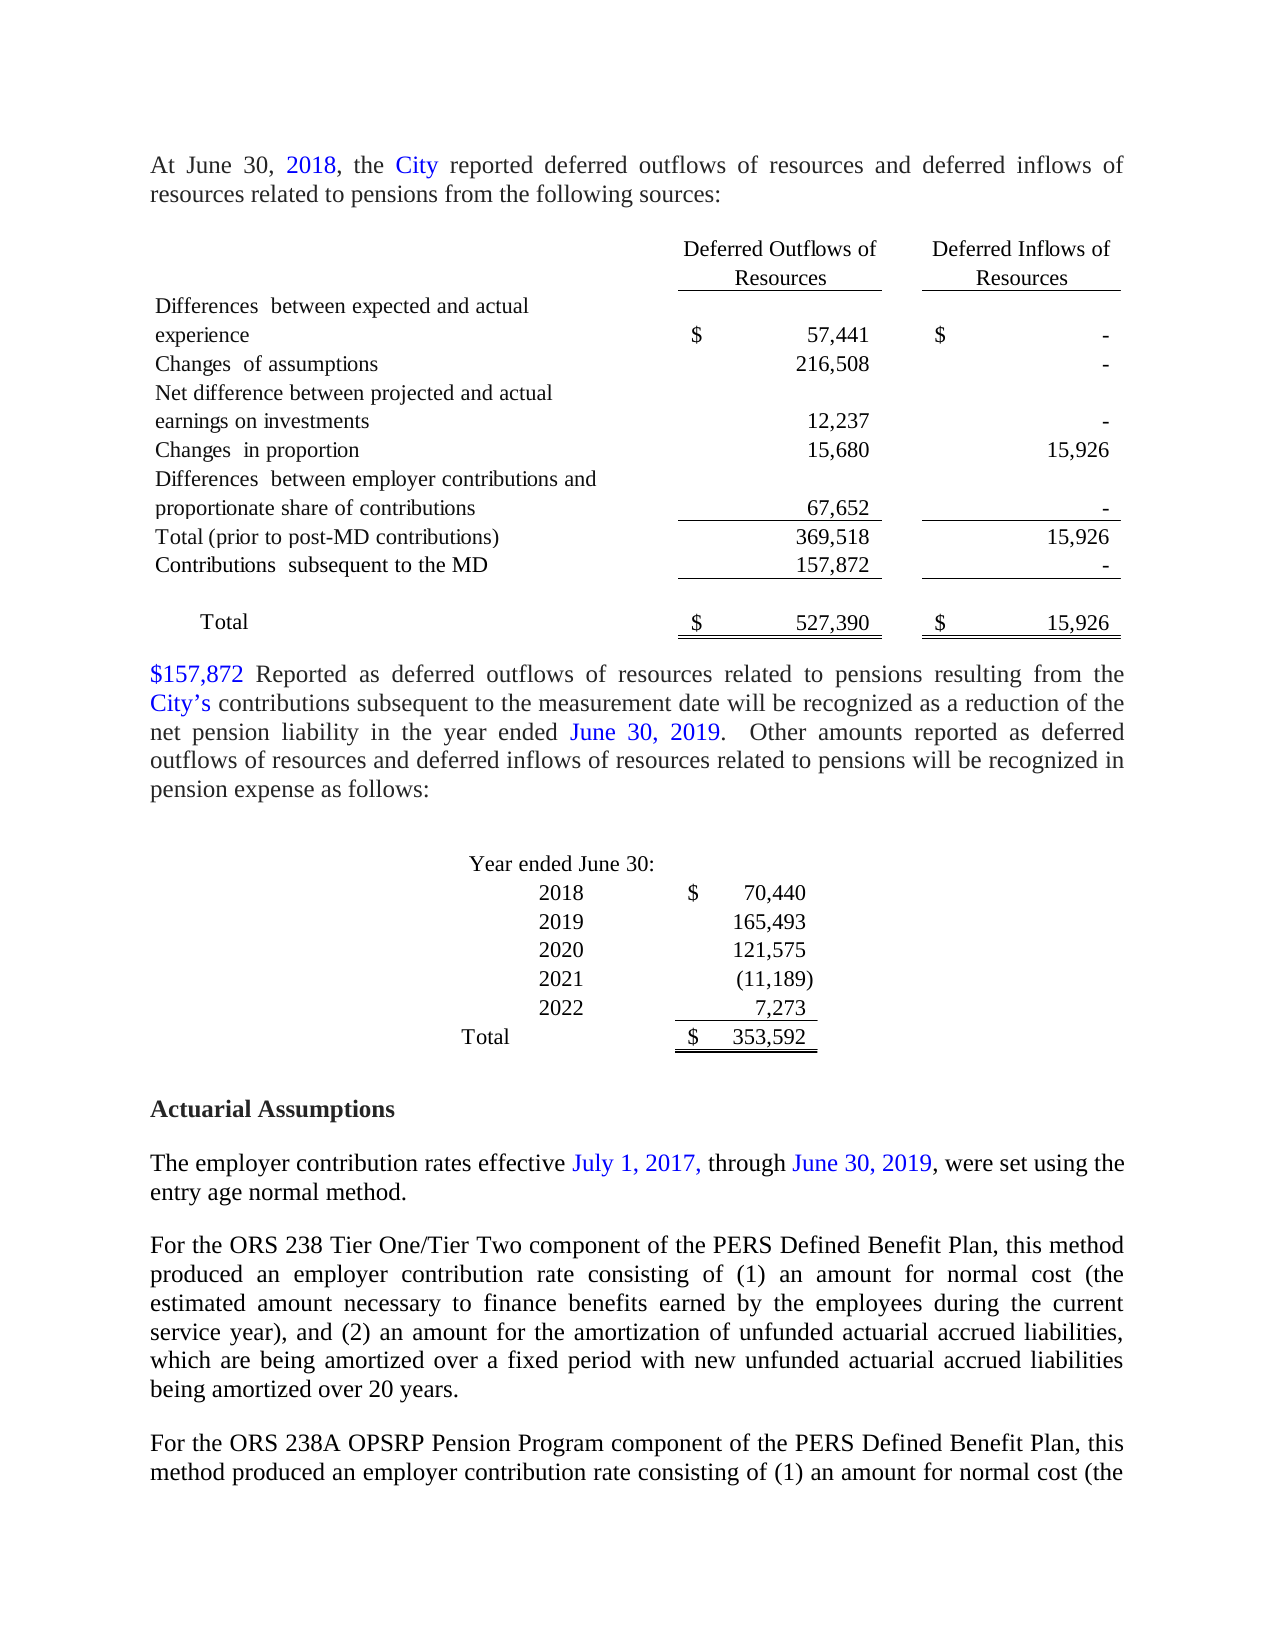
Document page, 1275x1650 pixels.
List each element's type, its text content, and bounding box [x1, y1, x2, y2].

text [150, 1428, 1125, 1485]
text Actuarial Assumptions [150, 1094, 1125, 1123]
text $157,872 Reported as deferred outflows of resources related to pensions resulting from the City’s contributions subsequent to the measurement date will be recognized as a reduction of the net pension liability in the year ended June 30, 2019. Other amounts reported as deferred outflows of resources and deferred inflows of resources related to pensions will be recognized in pension expense as follows: [150, 659, 1125, 803]
text For the ORS 238 Tier One/Tier Two component of the PERS Defined Benefit Plan, this method produced an employer contribution rate consisting of (1) an amount for normal cost (the estimated amount necessary to finance benefits earned by the employees during the current service year), and (2) an amount for the amortization of unfunded actuarial accrued liabilities, which are being amortized over a fixed period with new unfunded actuarial accrued liabilities being amortized over 20 years. [150, 1230, 1125, 1403]
text The employer contribution rates effective July 1, 2017, through June 30, 2019, were set using the entry age normal method. [150, 1148, 1125, 1205]
